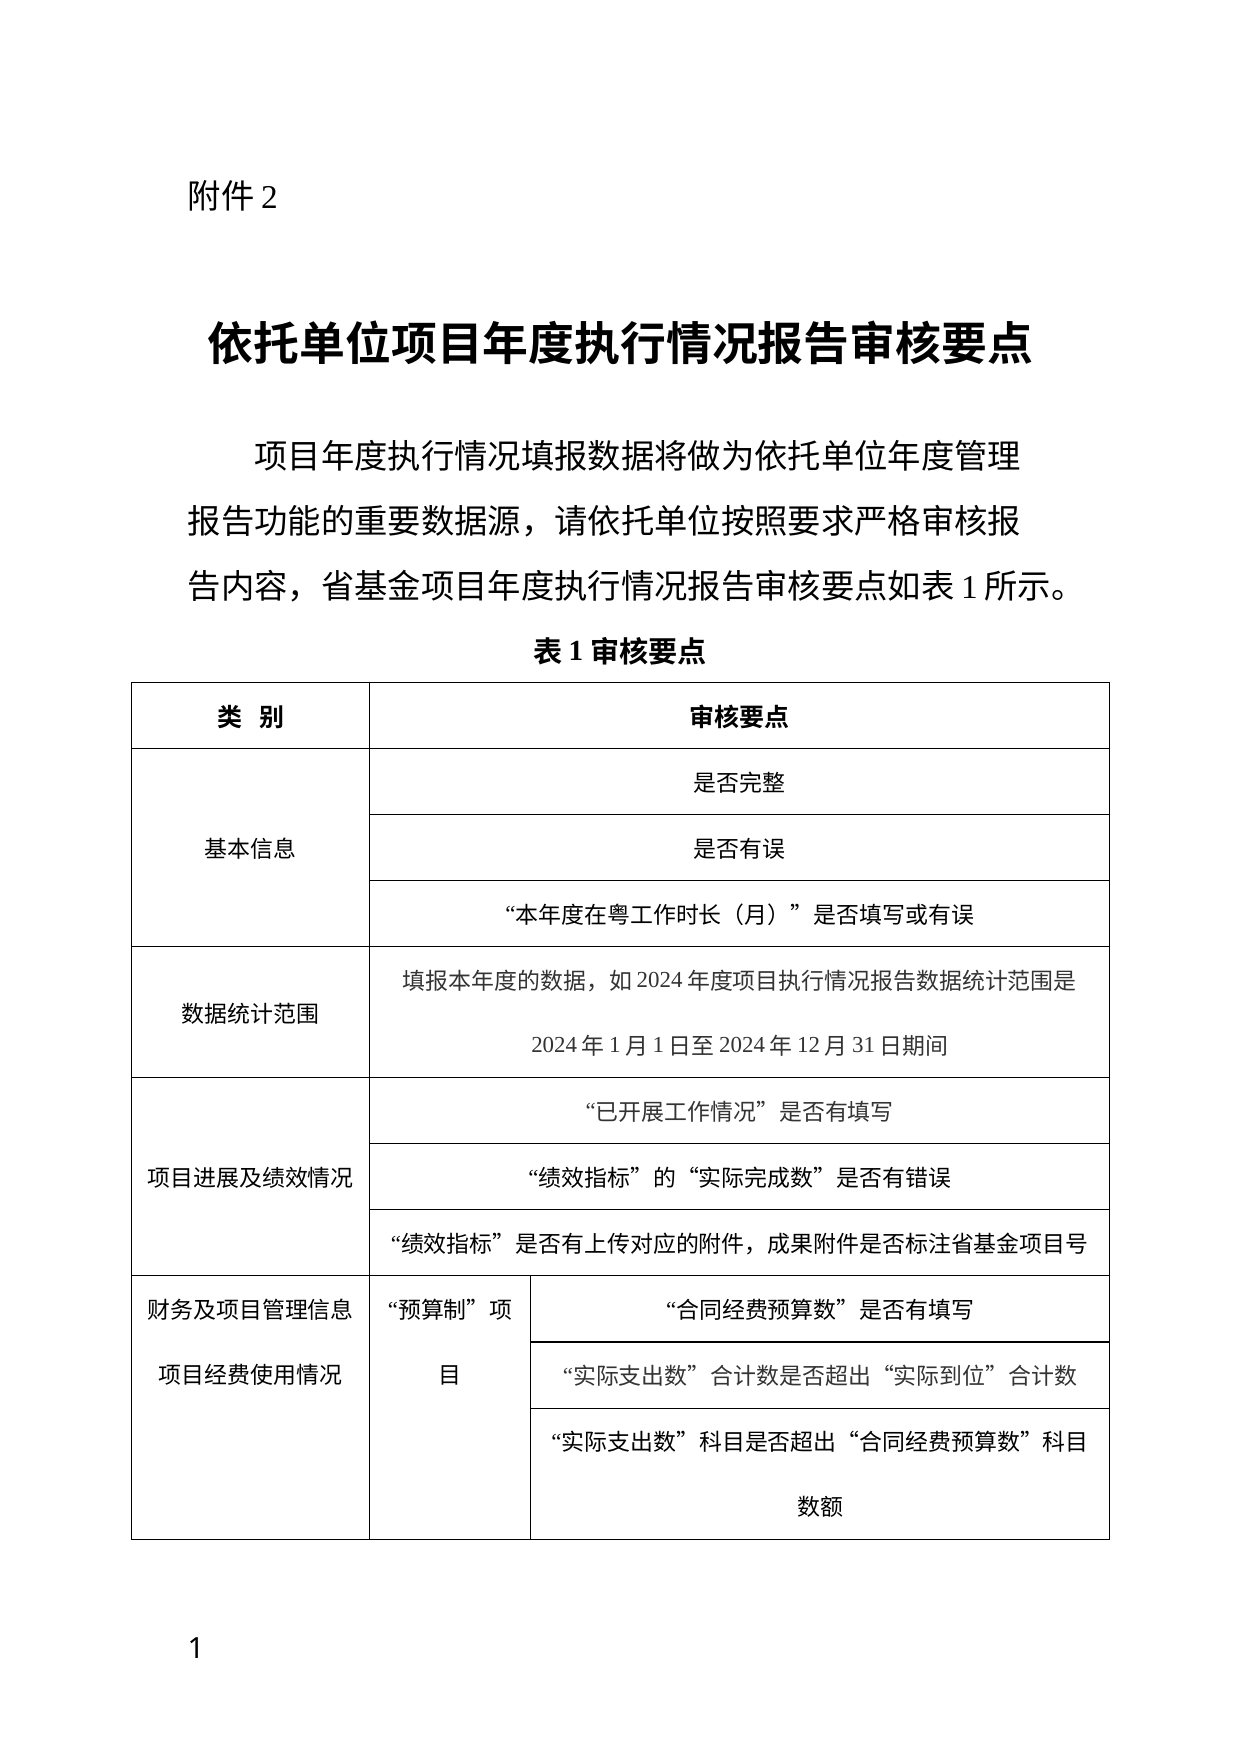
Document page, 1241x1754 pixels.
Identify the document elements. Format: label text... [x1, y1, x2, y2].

table_cell “已开展工作情况”是否有填写 [370, 1078, 1109, 1143]
table_cell “本年度在粤工作时长（月）”是否填写或有误 [370, 881, 1109, 946]
table_cell 是否有误 [370, 815, 1109, 880]
table_cell 审核要点 [370, 683, 1109, 748]
table_cell 财务及项目管理信息项目经费使用情况 [132, 1276, 369, 1538]
text 项目年度执行情况填报数据将做为依托单位年度管理报告功能的重要数据源，请依托单位按照要求严格审核报告内容，省基金项目年度执行情况报告审核要点如表1所示。 [187, 422, 1053, 617]
table_cell 项目进展及绩效情况 [132, 1078, 369, 1275]
text 依托单位项目年度执行情况报告审核要点 [187, 292, 1053, 389]
table_cell 是否完整 [370, 749, 1109, 814]
table_cell 基本信息 [132, 749, 369, 946]
table_cell “实际支出数”合计数是否超出“实际到位”合计数 [531, 1343, 1109, 1407]
table_cell “绩效指标”是否有上传对应的附件，成果附件是否标注省基金项目号 [370, 1210, 1109, 1275]
text 附件2 [187, 162, 1053, 227]
table_cell 数据统计范围 [132, 947, 369, 1077]
table_header 表1 审核要点 [131, 617, 1109, 682]
table_cell “实际支出数”科目是否超出“合同经费预算数”科目数额 [531, 1409, 1109, 1538]
table_cell 类 别 [132, 683, 369, 748]
table_cell 填报本年度的数据，如2024年度项目执行情况报告数据统计范围是2024年1月1日至2024年12月31日期间 [370, 947, 1109, 1077]
table_cell “合同经费预算数”是否有填写 [531, 1276, 1109, 1341]
table_cell “预算制”项目 [370, 1276, 530, 1538]
table_cell “绩效指标”的“实际完成数”是否有错误 [370, 1144, 1109, 1209]
